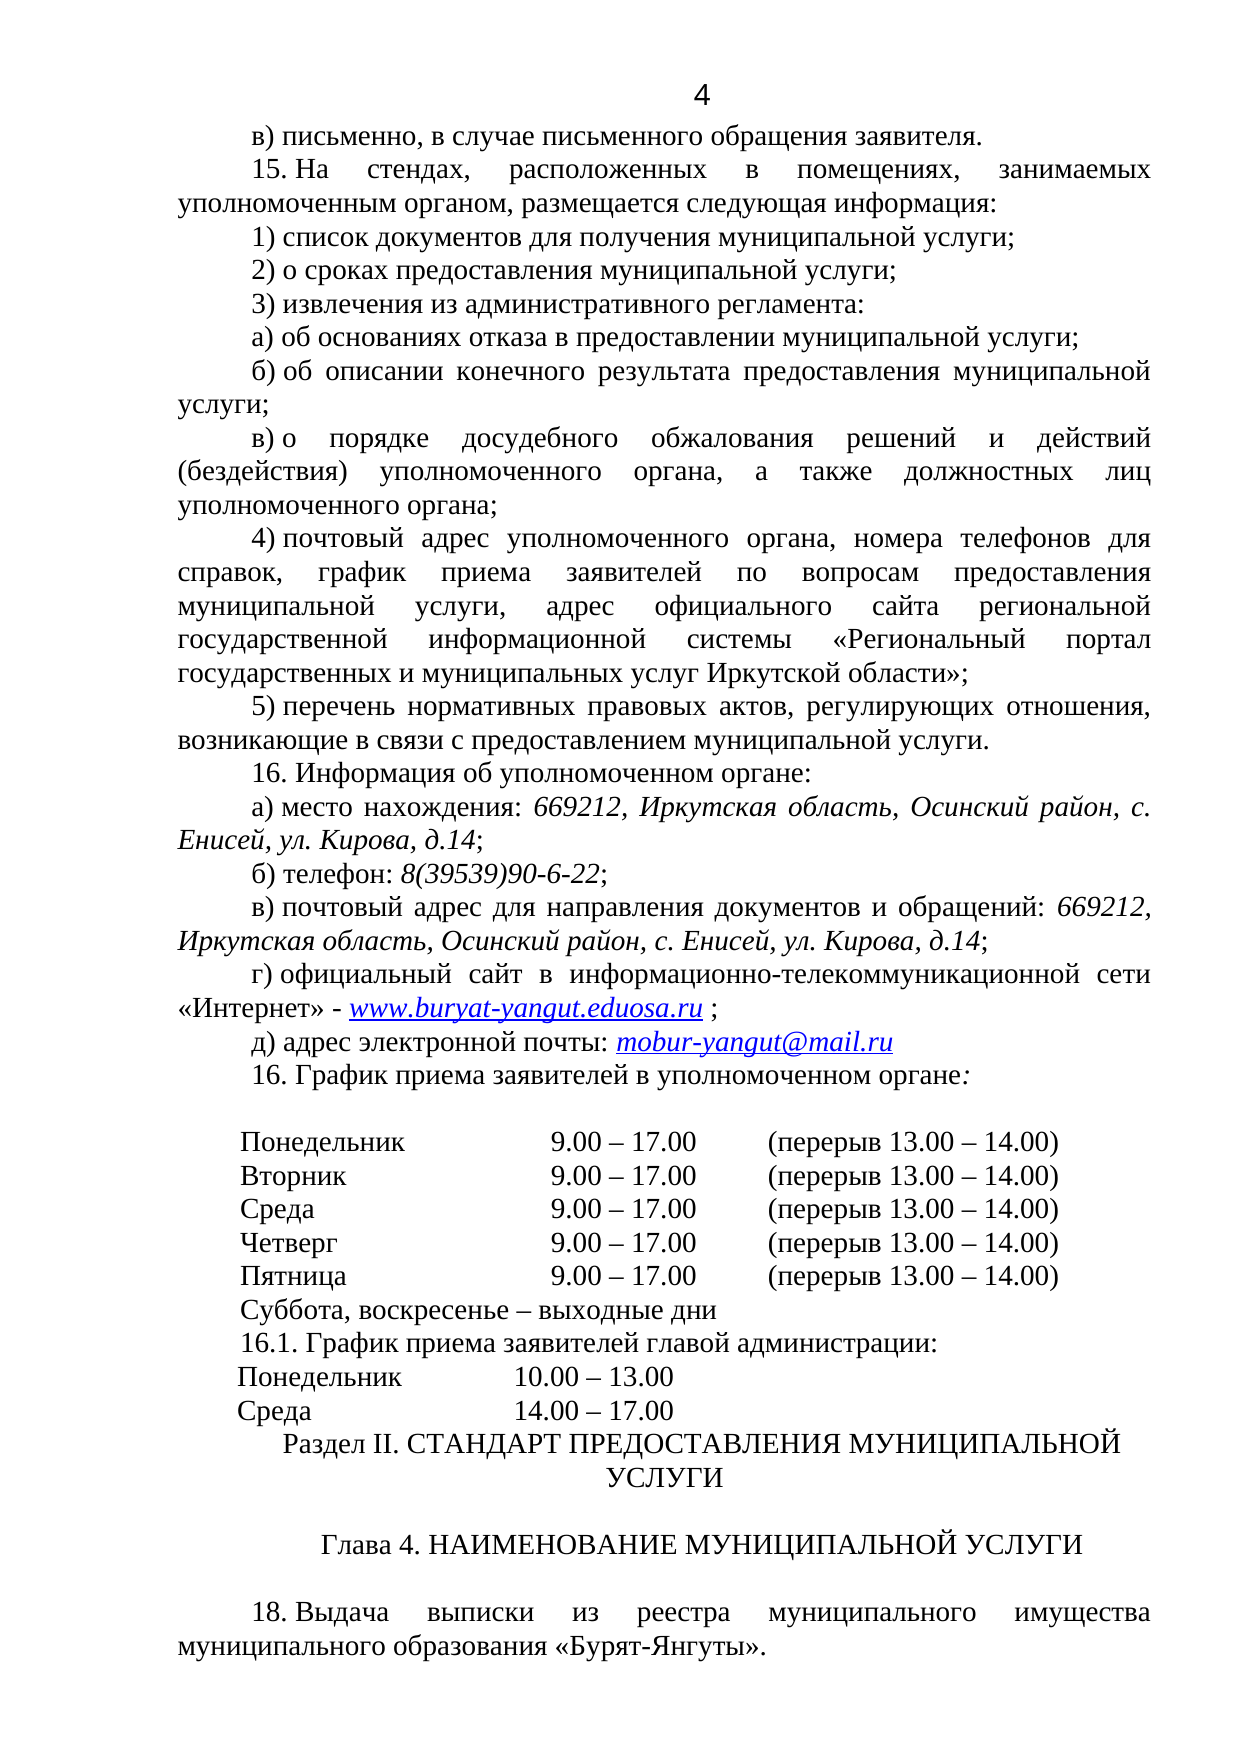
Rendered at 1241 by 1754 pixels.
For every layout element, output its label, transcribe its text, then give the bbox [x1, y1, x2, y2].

text Глава 4. НАИМЕНОВАНИЕ МУНИЦИПАЛЬНОЙ УСЛУГИ [177, 1527, 1152, 1561]
text Раздел II. СТАНДАРТ ПРЕДОСТАВЛЕНИЯ МУНИЦИПАЛЬНОЙ УСЛУГИ [177, 1426, 1152, 1493]
text б) телефон: 8(39539)90-6-22; [177, 856, 1152, 889]
table_cell Пятница [166, 1259, 490, 1292]
text г) официальный сайт в информационно-телекоммуникационной сети «Интернет» - www.buryat-yangut.eduosa.ru ; [177, 957, 1152, 1024]
text д) адрес электронной почты: mobur-yangut@mail.ru [177, 1024, 1152, 1057]
text 1) список документов для получения муниципальной услуги; [177, 219, 1152, 252]
table_cell 9.00 – 17.00 [490, 1225, 756, 1258]
table_cell (перерыв 13.00 – 14.00) [756, 1191, 1139, 1225]
table_cell 9.00 – 17.00 [490, 1158, 756, 1191]
table_header (перерыв 13.00 – 14.00) [756, 1124, 1139, 1158]
text 15. На стендах, расположенных в помещениях, занимаемых уполномоченным органом, размещается следующая информация: [177, 152, 1152, 219]
table_cell Среда [166, 1191, 490, 1225]
table_header 9.00 – 17.00 [490, 1124, 756, 1158]
text 18. Выдача выписки из реестра муниципального имущества муниципального образования «Бурят-Янгуты». [177, 1594, 1152, 1661]
text в) письменно, в случае письменного обращения заявителя. [177, 118, 1152, 152]
table_cell (перерыв 13.00 – 14.00) [756, 1158, 1139, 1191]
text 16. График приема заявителей в уполномоченном органе: [177, 1057, 1152, 1091]
text а) место нахождения: 669212, Иркутская область, Осинский район, с. Енисей, ул. Кирова, д.14; [177, 789, 1152, 856]
text б) об описании конечного результата предоставления муниципальной услуги; [177, 353, 1152, 420]
table_header Понедельник [166, 1124, 490, 1158]
table_cell (перерыв 13.00 – 14.00) [756, 1259, 1139, 1292]
text 4) почтовый адрес уполномоченного органа, номера телефонов для справок, график приема заявителей по вопросам предоставления муниципальной услуги, адрес официального сайта региональной государственной информационной системы «Региональный портал государственных и муниципальных услуг Иркутской области»; [177, 521, 1152, 688]
text 2) о сроках предоставления муниципальной услуги; [177, 252, 1152, 286]
text в) о порядке досудебного обжалования решений и действий (бездействия) уполномоченного органа, а также должностных лиц уполномоченного органа; [177, 420, 1152, 521]
text 5) перечень нормативных правовых актов, регулирующих отношения, возникающие в связи с предоставлением муниципальной услуги. [177, 688, 1152, 755]
table_cell 9.00 – 17.00 [490, 1191, 756, 1225]
text 3) извлечения из административного регламента: [177, 286, 1152, 319]
table_cell Суббота, воскресенье – выходные дни 16.1. График приема заявителей главой администрации: [166, 1292, 1139, 1426]
text а) об основаниях отказа в предоставлении муниципальной услуги; [177, 319, 1152, 353]
table_cell (перерыв 13.00 – 14.00) [756, 1225, 1139, 1258]
table_cell Вторник [166, 1158, 490, 1191]
table_cell 9.00 – 17.00 [490, 1259, 756, 1292]
text в) почтовый адрес для направления документов и обращений: 669212, Иркутская область, Осинский район, с. Енисей, ул. Кирова, д.14; [177, 889, 1152, 957]
table_cell Четверг [166, 1225, 490, 1258]
text 16. Информация об уполномоченном органе: [177, 755, 1152, 789]
